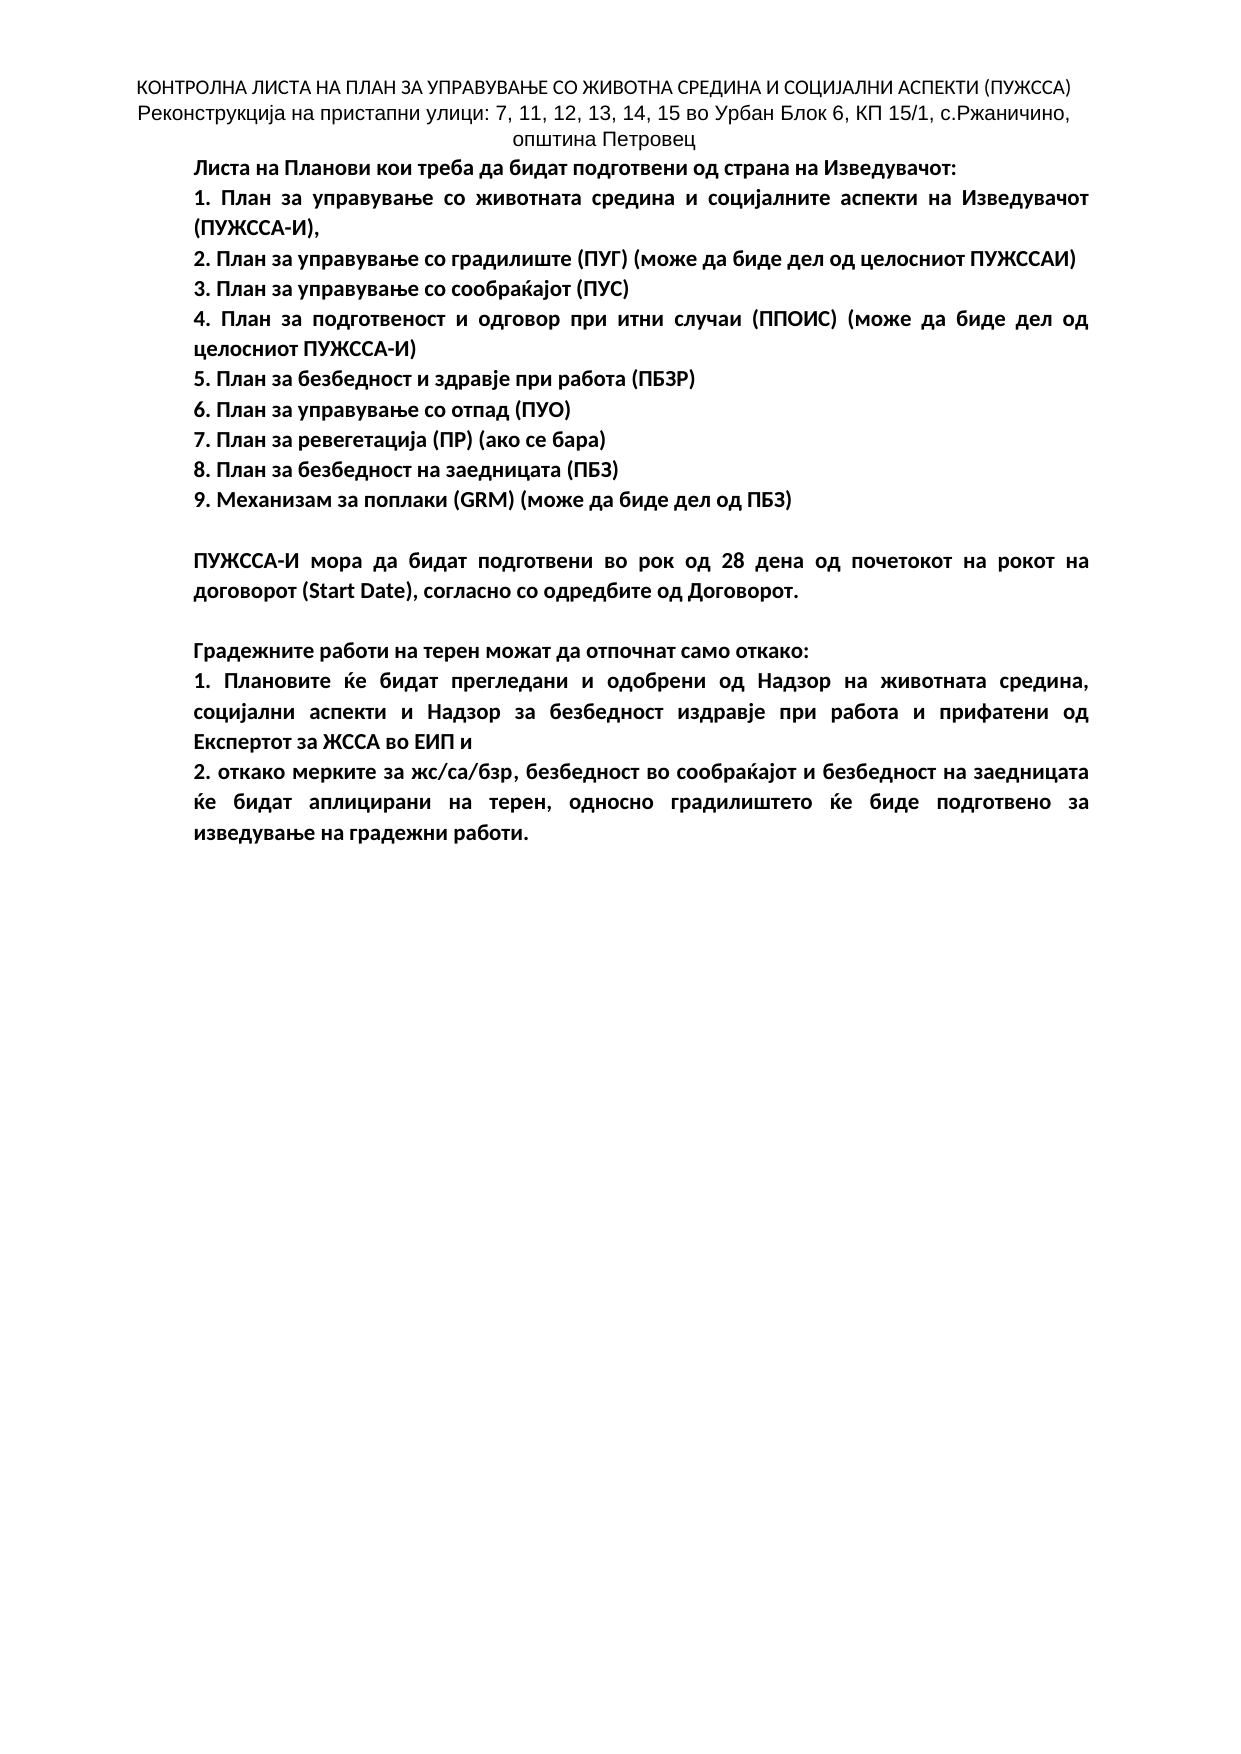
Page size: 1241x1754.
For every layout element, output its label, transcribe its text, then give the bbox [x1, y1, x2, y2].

list 3. План за управување со сообраќајот (ПУС) [193, 274, 1090, 302]
list 7. План за ревегетација (ПР) (ако се бара) [193, 425, 1090, 453]
list Градежните работи на терен можат да отпочнат само откако: [193, 636, 1090, 664]
list 9. Механизам за поплаки (GRM) (може да биде дел од ПБЗ) [193, 485, 1090, 513]
list 5. План за безбедност и здравје при работа (ПБЗР) [193, 364, 1090, 393]
list Листа на Планови кои треба да бидат подготвени од страна на Изведувачот: [193, 153, 1090, 181]
list 4. План за подготвеност и одговор при итни случаи (ППОИС) (може да биде дел од целосниот ПУЖССА-И) [193, 304, 1090, 362]
list 1. Плановите ќе бидат прегледани и одобрени од Надзор на животната средина, социјални аспекти и Надзор за безбедност издравје при работа и прифатени од Експертот за ЖССА во ЕИП и [193, 667, 1090, 755]
list ПУЖССА-И мора да бидат подготвени во рок од 28 дена од почетокот на рокот на договорот (Start Date), согласно со одредбите од Договорот. [193, 546, 1090, 604]
list 2. откако мерките за жс/са/бзр, безбедност во сообраќајот и безбедност на заедницата ќе бидат аплицирани на терен, односно градилиштето ќе биде подготвено за изведување на градежни работи. [193, 757, 1090, 846]
list 1. План за управување со животната средина и социјалните аспекти на Изведувачот (ПУЖССА-И), [193, 183, 1090, 242]
list 8. План за безбедност на заедницата (ПБЗ) [193, 455, 1090, 483]
list 2. План за управување со градилиште (ПУГ) (може да биде дел од целосниот ПУЖССАИ) [193, 244, 1090, 272]
list 6. План за управување со отпад (ПУО) [193, 395, 1090, 423]
